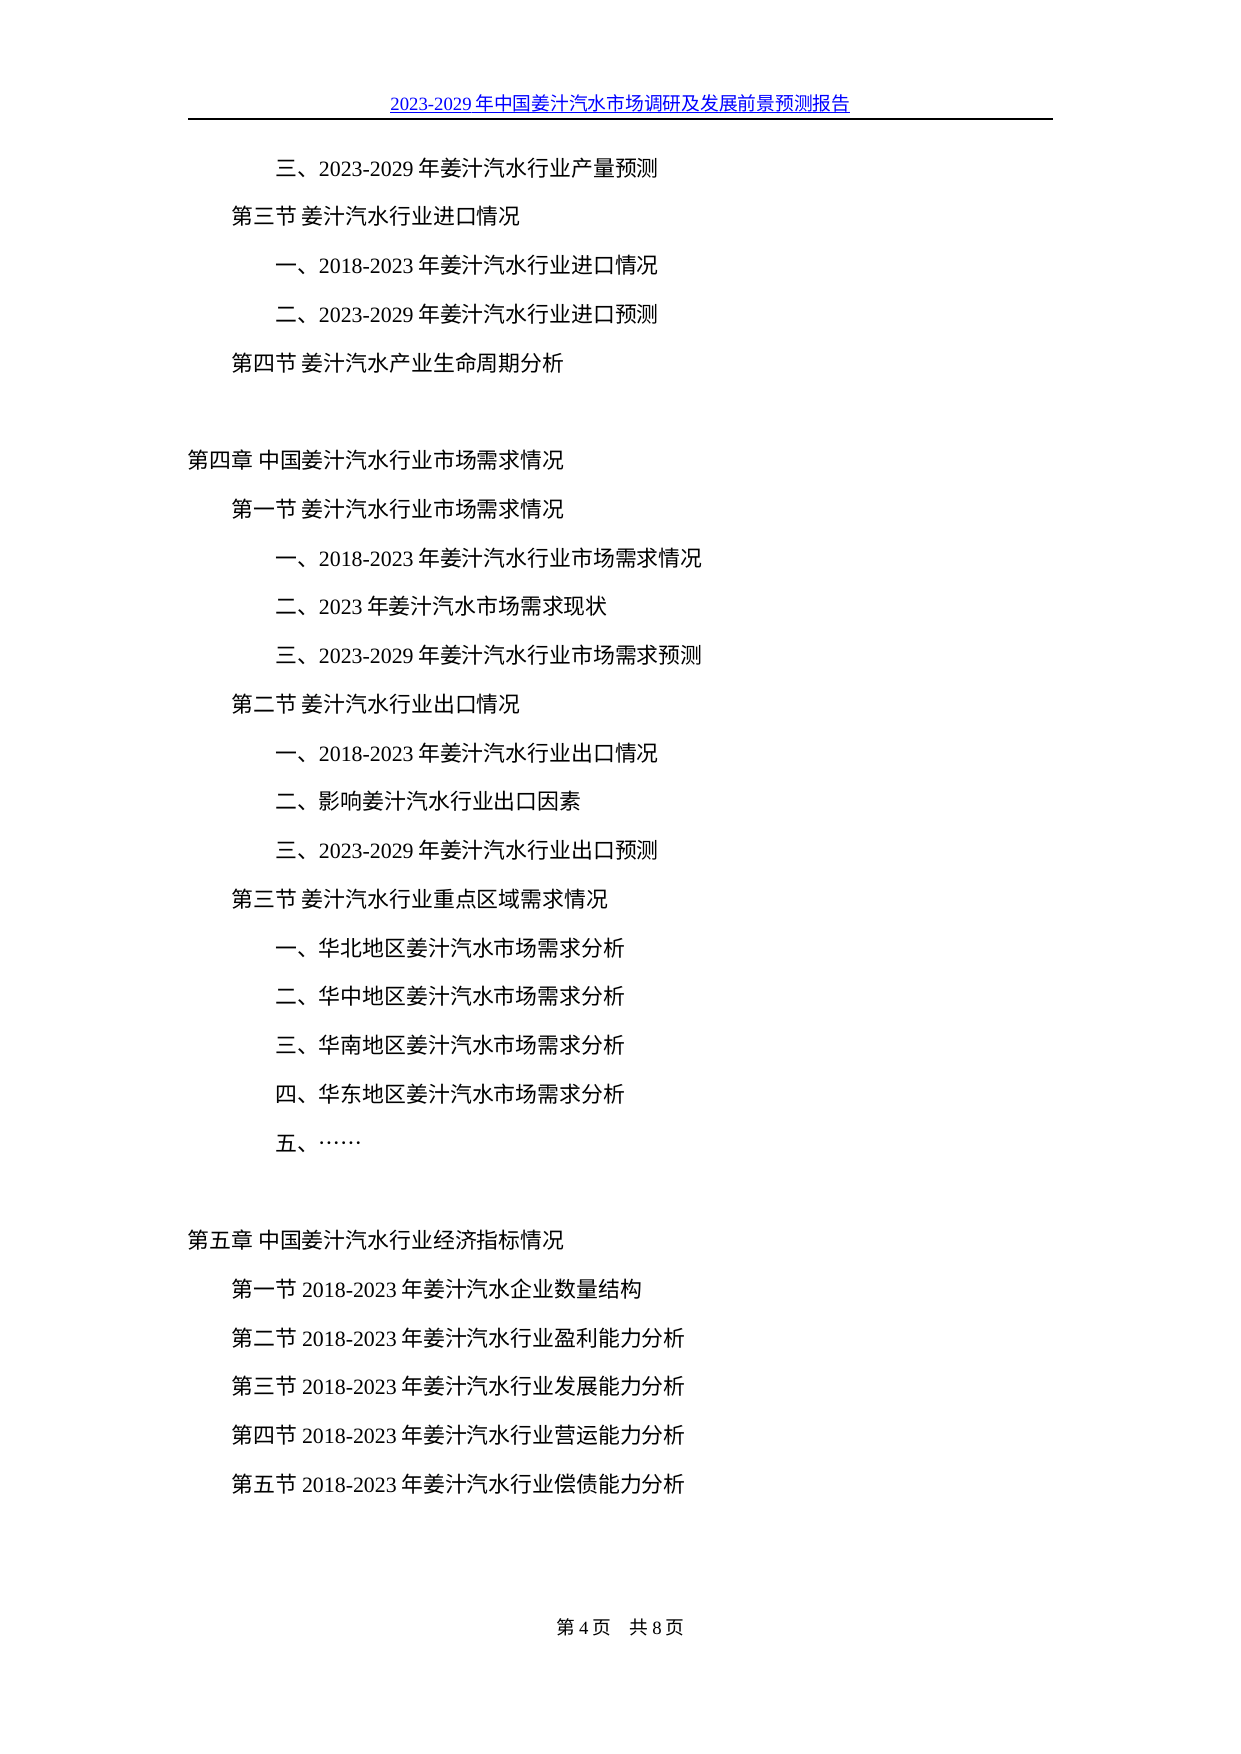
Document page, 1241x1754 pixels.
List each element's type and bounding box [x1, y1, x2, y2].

text [187, 150, 1053, 1499]
